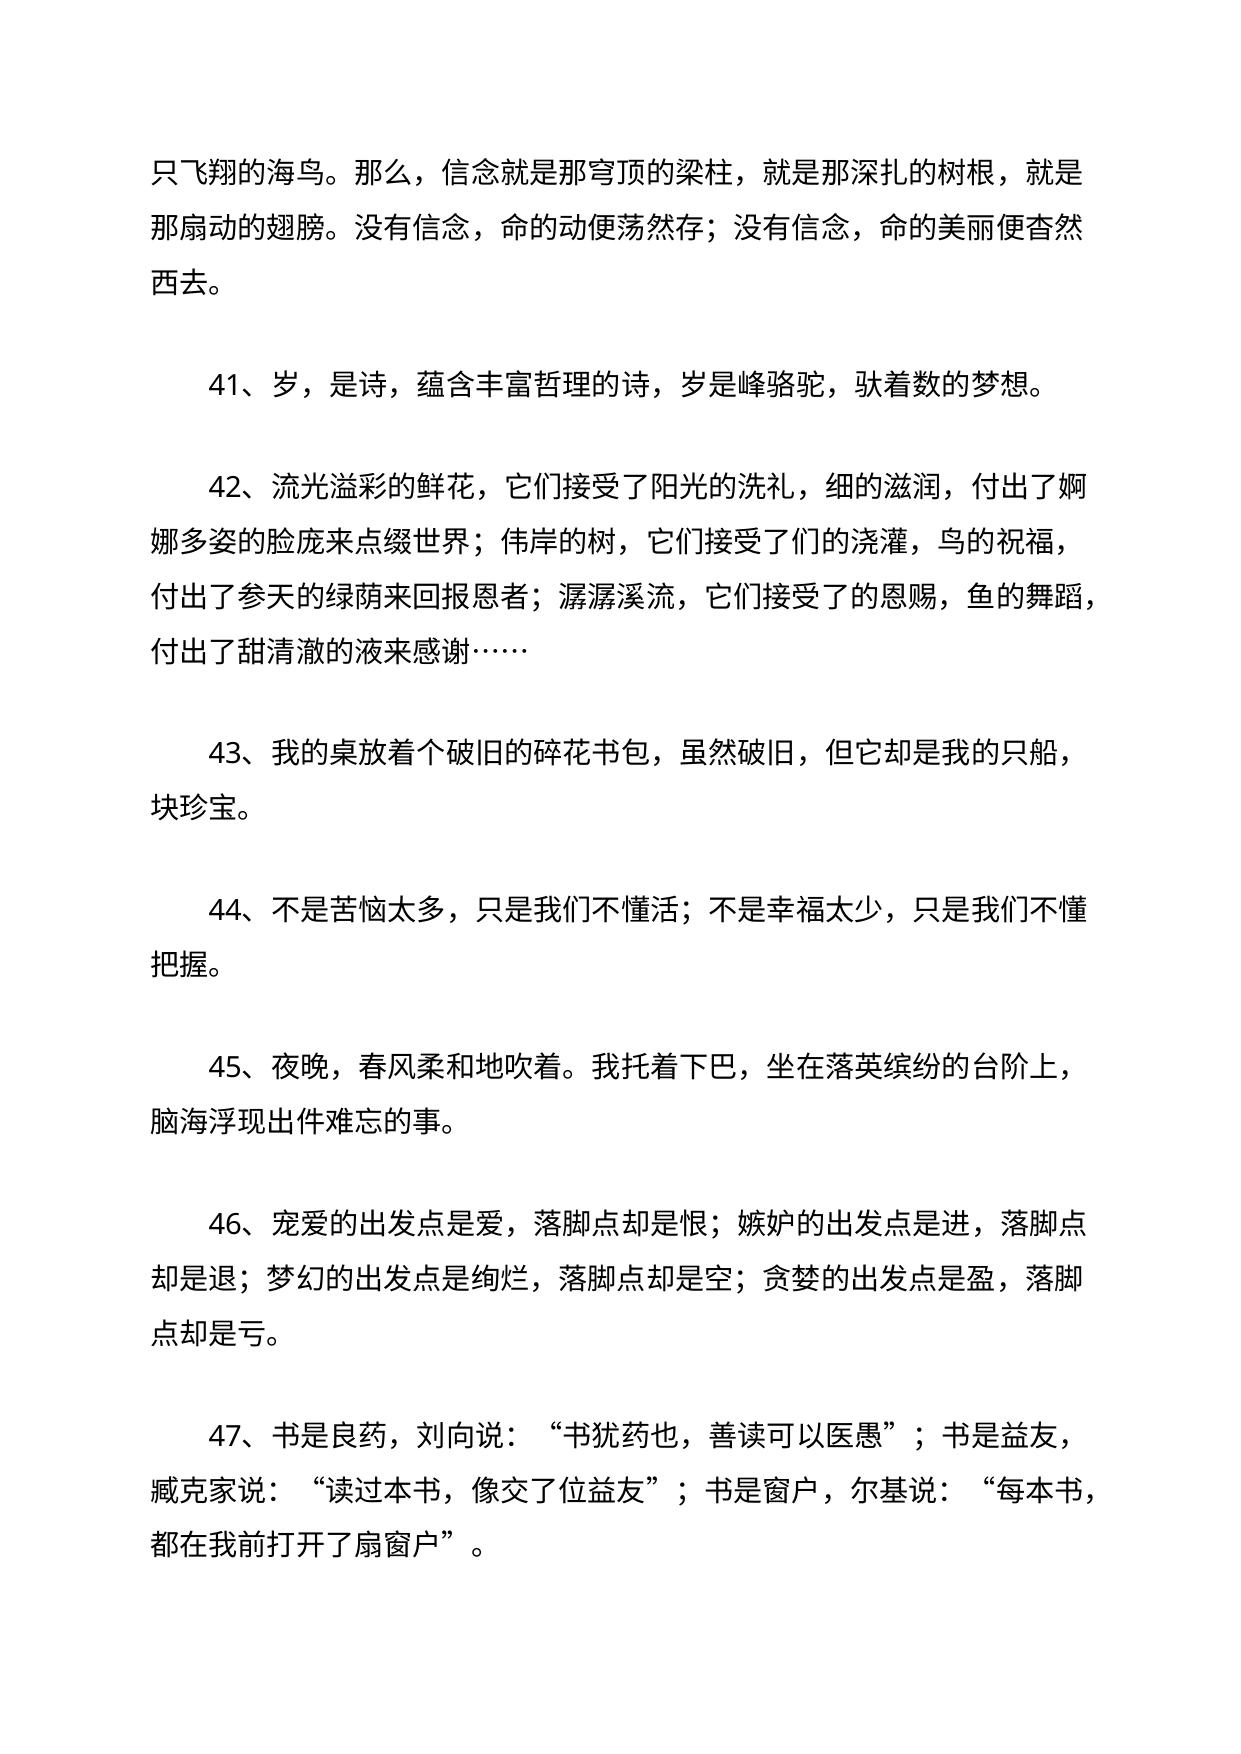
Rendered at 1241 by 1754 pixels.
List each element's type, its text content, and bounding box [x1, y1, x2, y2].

text 41、岁，是诗，蕴含丰富哲理的诗，岁是峰骆驼，驮着数的梦想。 [150, 362, 1090, 404]
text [150, 150, 1090, 302]
text 45、夜晚，春风柔和地吹着。我托着下巴，坐在落英缤纷的台阶上，脑海浮现出件难忘的事。 [150, 1044, 1090, 1141]
text 42、流光溢彩的鲜花，它们接受了阳光的洗礼，细的滋润，付出了婀娜多姿的脸庞来点缀世界；伟岸的树，它们接受了们的浇灌，鸟的祝福，付出了参天的绿荫来回报恩者；潺潺溪流，它们接受了的恩赐，鱼的舞蹈，付出了甜清澈的液来感谢…… [150, 463, 1090, 671]
text 47、书是良药，刘向说：“书犹药也，善读可以医愚”；书是益友，臧克家说：“读过本书，像交了位益友”；书是窗户，尔基说：“每本书，都在我前打开了扇窗户”。 [150, 1412, 1090, 1564]
text 43、我的桌放着个破旧的碎花书包，虽然破旧，但它却是我的只船，块珍宝。 [150, 730, 1090, 827]
text 46、宠爱的出发点是爱，落脚点却是恨；嫉妒的出发点是进，落脚点却是退；梦幻的出发点是绚烂，落脚点却是空；贪婪的出发点是盈，落脚点却是亏。 [150, 1200, 1090, 1353]
text 44、不是苦恼太多，只是我们不懂活；不是幸福太少，只是我们不懂把握。 [150, 887, 1090, 984]
